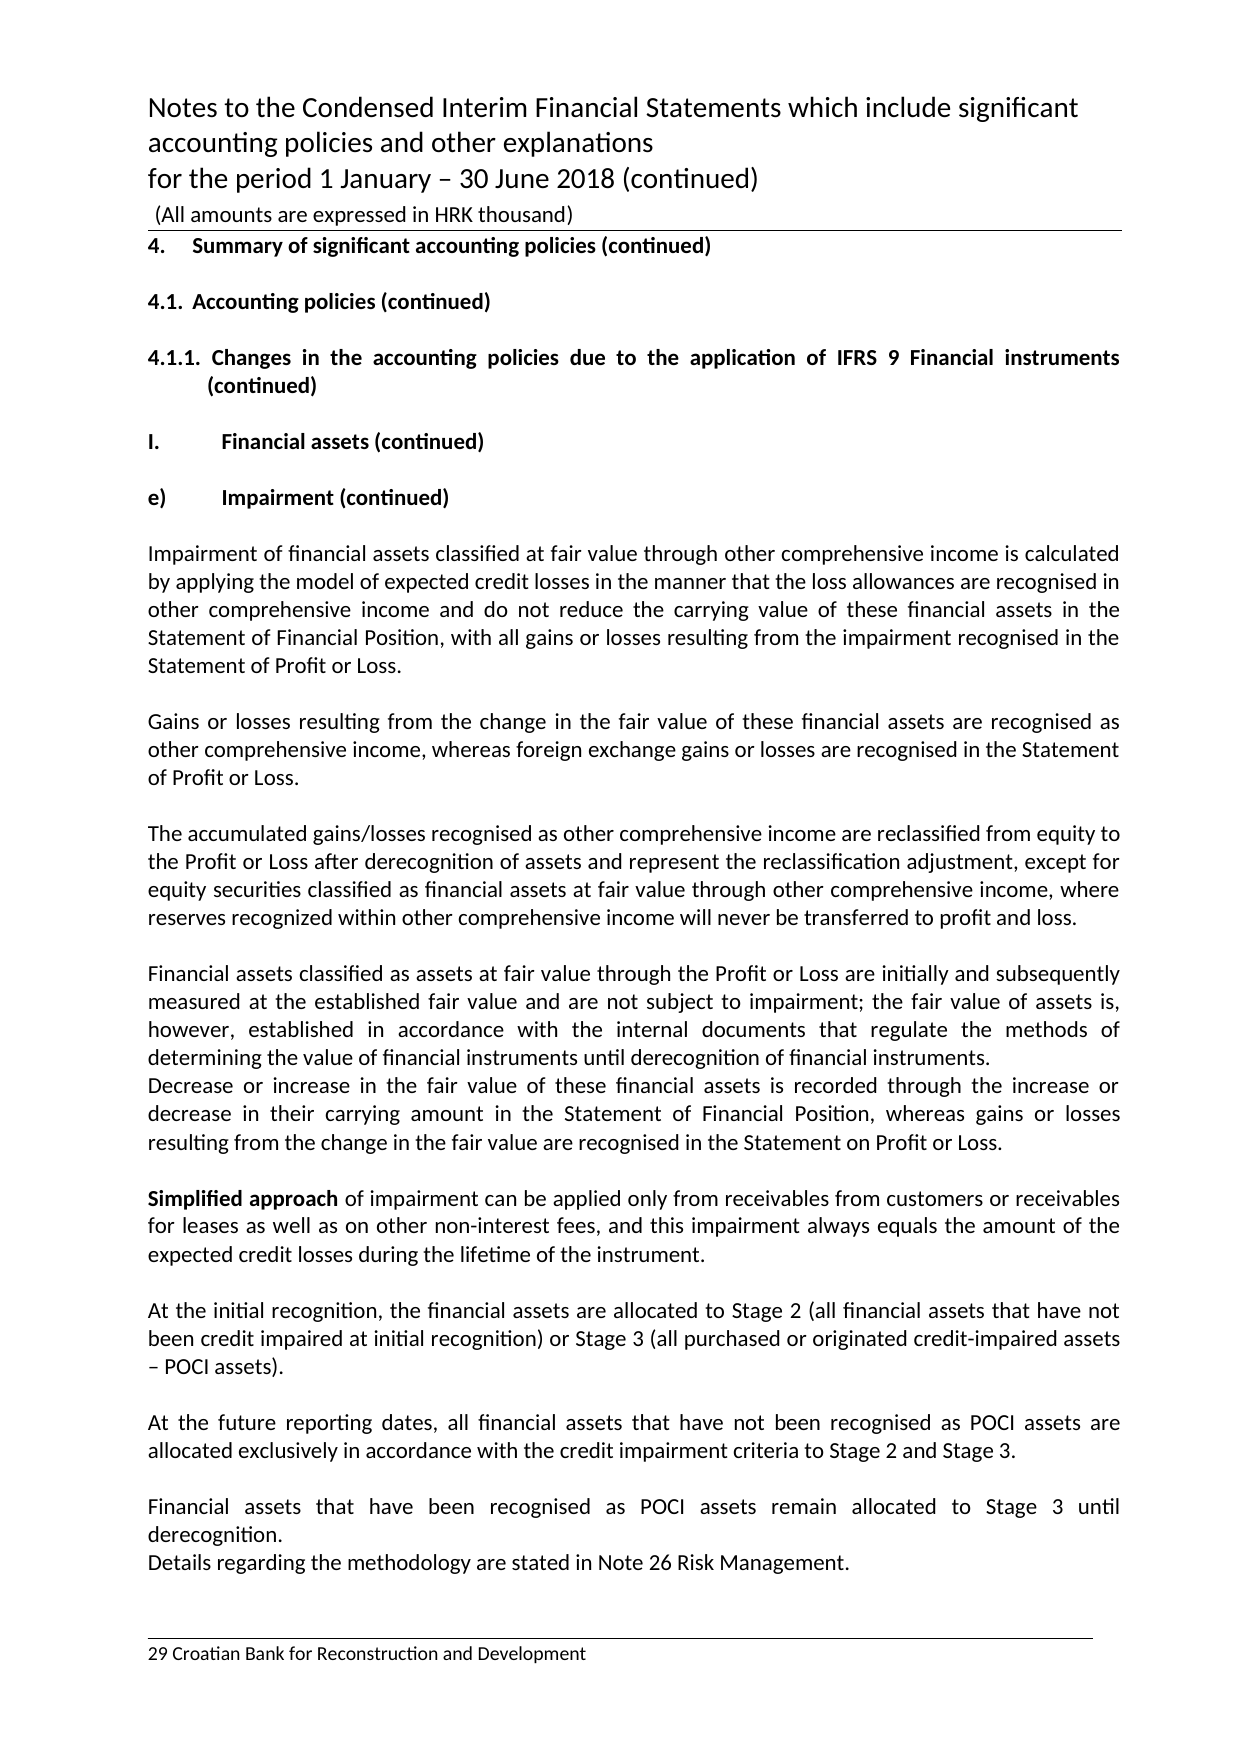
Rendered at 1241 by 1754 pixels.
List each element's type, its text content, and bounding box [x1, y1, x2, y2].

text 4. Summary of significant accounting policies (continued) [148, 231, 1122, 259]
text At the initial recognition, the financial assets are allocated to Stage 2 (all financial assets that have not been credit impaired at initial recognition) or Stage 3 (all purchased or originated credit-impaired assets – POCI assets). [148, 1296, 1122, 1380]
text 4.1. Accounting policies (continued) [148, 287, 1122, 315]
list Details regarding the methodology are stated in Note 26 Risk Management. [148, 1548, 1122, 1576]
text Decrease or increase in the fair value of these financial assets is recorded through the increase or decrease in their carrying amount in the Statement of Financial Position, whereas gains or losses resulting from the change in the fair value are recognised in the Statement on Profit or Loss. [148, 1072, 1122, 1156]
text I. Financial assets (continued) [148, 427, 1122, 455]
text Impairment of financial assets classified at fair value through other comprehensive income is calculated by applying the model of expected credit losses in the manner that the loss allowances are recognised in other comprehensive income and do not reduce the carrying value of these financial assets in the Statement of Financial Position, with all gains or losses resulting from the impairment recognised in the Statement of Profit or Loss. [148, 539, 1122, 679]
text Financial assets classified as assets at fair value through the Profit or Loss are initially and subsequently measured at the established fair value and are not subject to impairment; the fair value of assets is, however, established in accordance with the internal documents that regulate the methods of determining the value of financial instruments until derecognition of financial instruments. [148, 959, 1122, 1072]
text e) Impairment (continued) [148, 483, 1122, 511]
text At the future reporting dates, all financial assets that have not been recognised as POCI assets are allocated exclusively in accordance with the credit impairment criteria to Stage 2 and Stage 3. [148, 1408, 1122, 1464]
text The accumulated gains/losses recognised as other comprehensive income are reclassified from equity to the Profit or Loss after derecognition of assets and represent the reclassification adjustment, except for equity securities classified as financial assets at fair value through other comprehensive income, where reserves recognized within other comprehensive income will never be transferred to profit and loss. [148, 819, 1122, 931]
text Simplified approach of impairment can be applied only from receivables from customers or receivables for leases as well as on other non-interest fees, and this impairment always equals the amount of the expected credit losses during the lifetime of the instrument. [148, 1184, 1122, 1268]
text Gains or losses resulting from the change in the fair value of these financial assets are recognised as other comprehensive income, whereas foreign exchange gains or losses are recognised in the Statement of Profit or Loss. [148, 707, 1122, 791]
text 4.1.1. Changes in the accounting policies due to the application of IFRS 9 Financial instruments (continued) [148, 343, 1122, 399]
text Financial assets that have been recognised as POCI assets remain allocated to Stage 3 until derecognition. [148, 1492, 1122, 1548]
